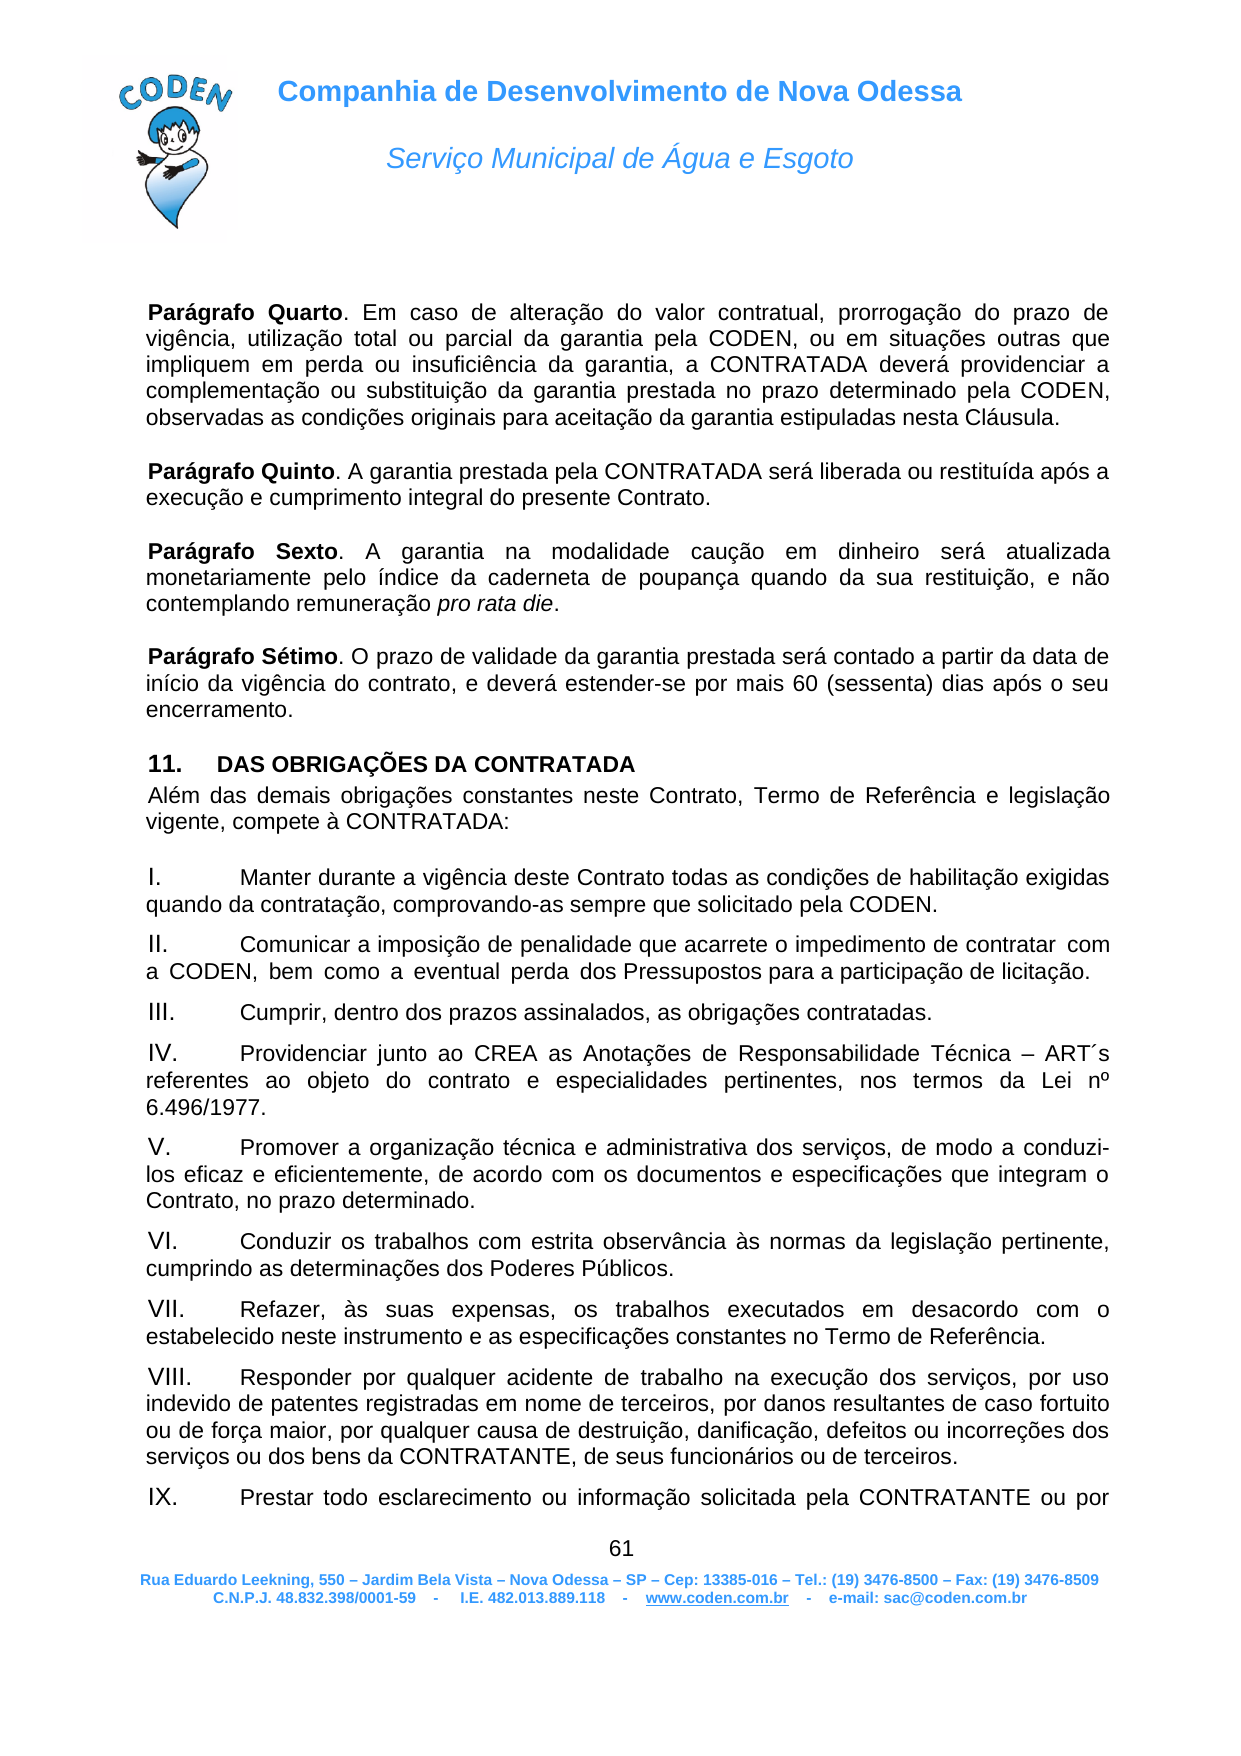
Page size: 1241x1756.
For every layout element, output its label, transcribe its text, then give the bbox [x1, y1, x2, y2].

list Cumprir, dentro dos prazos assinalados, as obrigações contratadas. [146, 997, 1110, 1026]
list Refazer, às suas expensas, os trabalhos executados em desacordo com o estabelecido neste instrumento e as especificações constantes no Termo de Referência. [146, 1294, 1110, 1349]
text Parágrafo Sétimo. O prazo de validade da garantia prestada será contado a partir da data de início da vigência do contrato, e deverá estender-se por mais 60 (sessenta) dias após o seu encerramento. [146, 643, 1110, 722]
list Comunicar a imposição de penalidade que acarrete o impedimento de contratar com a CODEN, bem como a eventual perda dos Pressupostos para a participação de licitação. [146, 929, 1110, 984]
subtitle DAS OBRIGAÇÕES DA CONTRATADA [146, 749, 1110, 777]
list Responder por qualquer acidente de trabalho na execução dos serviços, por uso indevido de patentes registradas em nome de terceiros, por danos resultantes de caso fortuito ou de força maior, por qualquer causa de destruição, danificação, defeitos ou incorreções dos serviços ou dos bens da CONTRATANTE, de seus funcionários ou de terceiros. [146, 1362, 1110, 1469]
list Promover a organização técnica e administrativa dos serviços, de modo a conduzi-los eficaz e eficientemente, de acordo com os documentos e especificações que integram o Contrato, no prazo determinado. [146, 1132, 1110, 1214]
list Providenciar junto ao CREA as Anotações de Responsabilidade Técnica – ART´s referentes ao objeto do contrato e especialidades pertinentes, nos termos da Lei nº 6.496/1977. [146, 1038, 1110, 1120]
picture [81, 55, 270, 243]
text Parágrafo Quinto. A garantia prestada pela CONTRATADA será liberada ou restituída após a execução e cumprimento integral do presente Contrato. [146, 458, 1110, 510]
list Manter durante a vigência deste Contrato todas as condições de habilitação exigidas quando da contratação, comprovando-as sempre que solicitado pela CODEN. [146, 862, 1110, 917]
text Além das demais obrigações constantes neste Contrato, Termo de Referência e legislação vigente, compete à CONTRATADA: [146, 782, 1110, 834]
list Conduzir os trabalhos com estrita observância às normas da legislação pertinente, cumprindo as determinações dos Poderes Públicos. [146, 1226, 1110, 1281]
text Parágrafo Quarto. Em caso de alteração do valor contratual, prorrogação do prazo de vigência, utilização total ou parcial da garantia pela CODEN, ou em situações outras que impliquem em perda ou insuficiência da garantia, a CONTRATADA deverá providenciar a complementação ou substituição da garantia prestada no prazo determinado pela CODEN, observadas as condições originais para aceitação da garantia estipuladas nesta Cláusula. [146, 298, 1110, 430]
text Parágrafo Sexto. A garantia na modalidade caução em dinheiro será atualizada monetariamente pelo índice da caderneta de poupança quando da sua restituição, e não contemplando remuneração pro rata die. [146, 538, 1110, 617]
